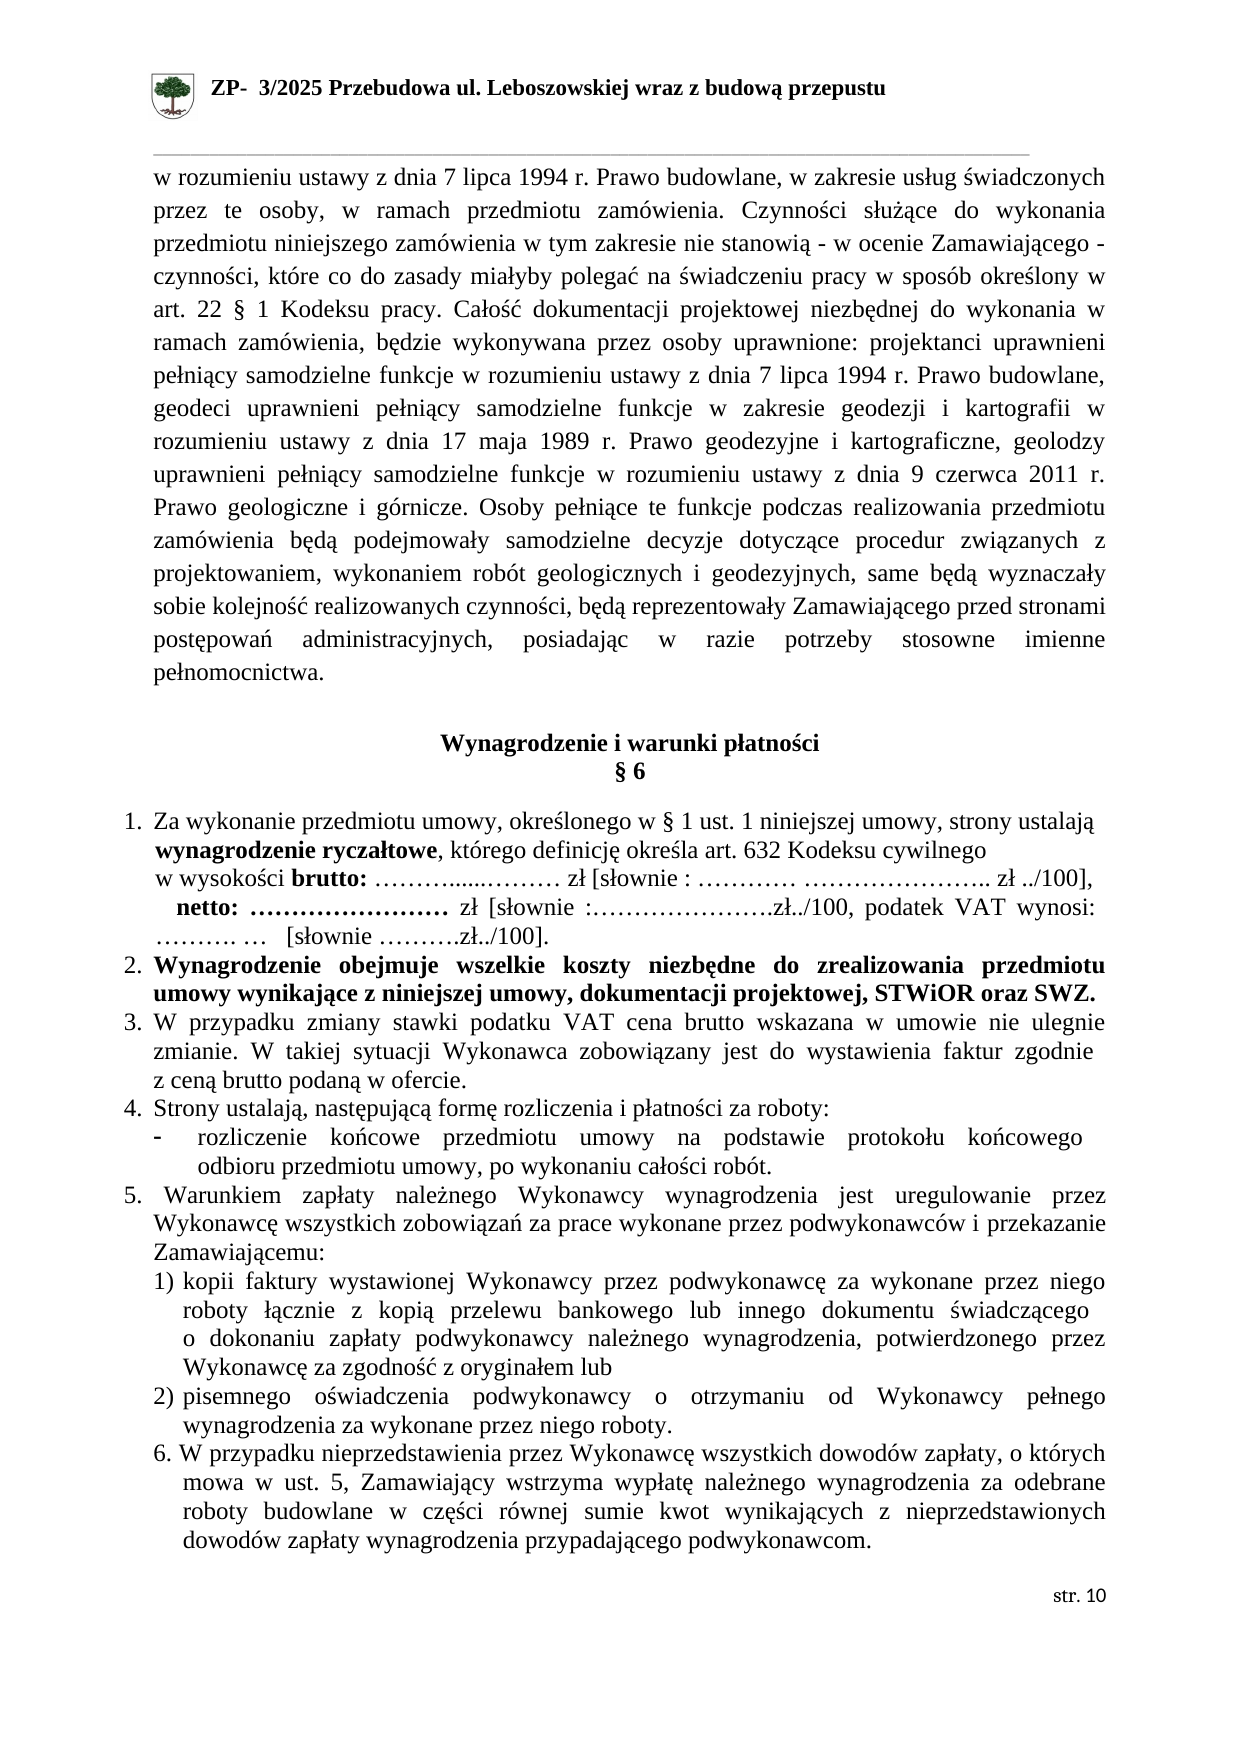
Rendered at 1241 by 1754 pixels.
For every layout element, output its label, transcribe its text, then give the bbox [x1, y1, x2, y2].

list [153, 162, 1106, 686]
text w wysokości brutto: ………......……… zł [słownie : ………… ………………….. zł ../100], [123, 863, 1106, 892]
list pisemnego oświadczenia podwykonawcy o otrzymaniu od Wykonawcy pełnego wynagrodzenia za wykonane przez niego roboty. [153, 1381, 1106, 1438]
text § 6 [153, 756, 1106, 785]
list kopii faktury wystawionej Wykonawcy przez podwykonawcę za wykonane przez niego roboty łącznie z kopią przelewu bankowego lub innego dokumentu świadczącego o dokonaniu zapłaty podwykonawcy należnego wynagrodzenia, potwierdzonego przez Wykonawcę za zgodność z oryginałem lub [153, 1266, 1106, 1381]
list W przypadku zmiany stawki podatku VAT cena brutto wskazana w umowie nie ulegnie zmianie. W takiej sytuacji Wykonawca zobowiązany jest do wystawienia faktur zgodnie z ceną brutto podaną w ofercie. [123, 1007, 1106, 1093]
list Strony ustalają, następującą formę rozliczenia i płatności za roboty: [123, 1093, 1106, 1122]
text 5. Warunkiem zapłaty należnego Wykonawcy wynagrodzenia jest uregulowanie przez Wykonawcę wszystkich zobowiązań za prace wykonane przez podwykonawców i przekazanie Zamawiającemu: [123, 1180, 1106, 1266]
picture [148, 70, 198, 121]
text 6. W przypadku nieprzedstawienia przez Wykonawcę wszystkich dowodów zapłaty, o których mowa w ust. 5, Zamawiający wstrzyma wypłatę należnego wynagrodzenia za odebrane roboty budowlane w części równej sumie kwot wynikających z nieprzedstawionych dowodów zapłaty wynagrodzenia przypadającego podwykonawcom. [153, 1438, 1106, 1553]
text netto: …………………… zł [słownie :………………….zł../100, podatek VAT wynosi: ………. … [słownie ……….zł../100]. [123, 892, 1106, 950]
text wynagrodzenie ryczałtowe, którego definicję określa art. 632 Kodeksu cywilnego [123, 835, 1106, 863]
list rozliczenie końcowe przedmiotu umowy na podstawie protokołu końcowego odbioru przedmiotu umowy, po wykonaniu całości robót. [153, 1122, 1106, 1180]
list Za wykonanie przedmiotu umowy, określonego w § 1 ust. 1 niniejszej umowy, strony ustalają [123, 806, 1106, 835]
list Wynagrodzenie obejmuje wszelkie koszty niezbędne do zrealizowania przedmiotu umowy wynikające z niniejszej umowy, dokumentacji projektowej, STWiOR oraz SWZ. [123, 950, 1106, 1007]
text Wynagrodzenie i warunki płatności [153, 728, 1106, 756]
